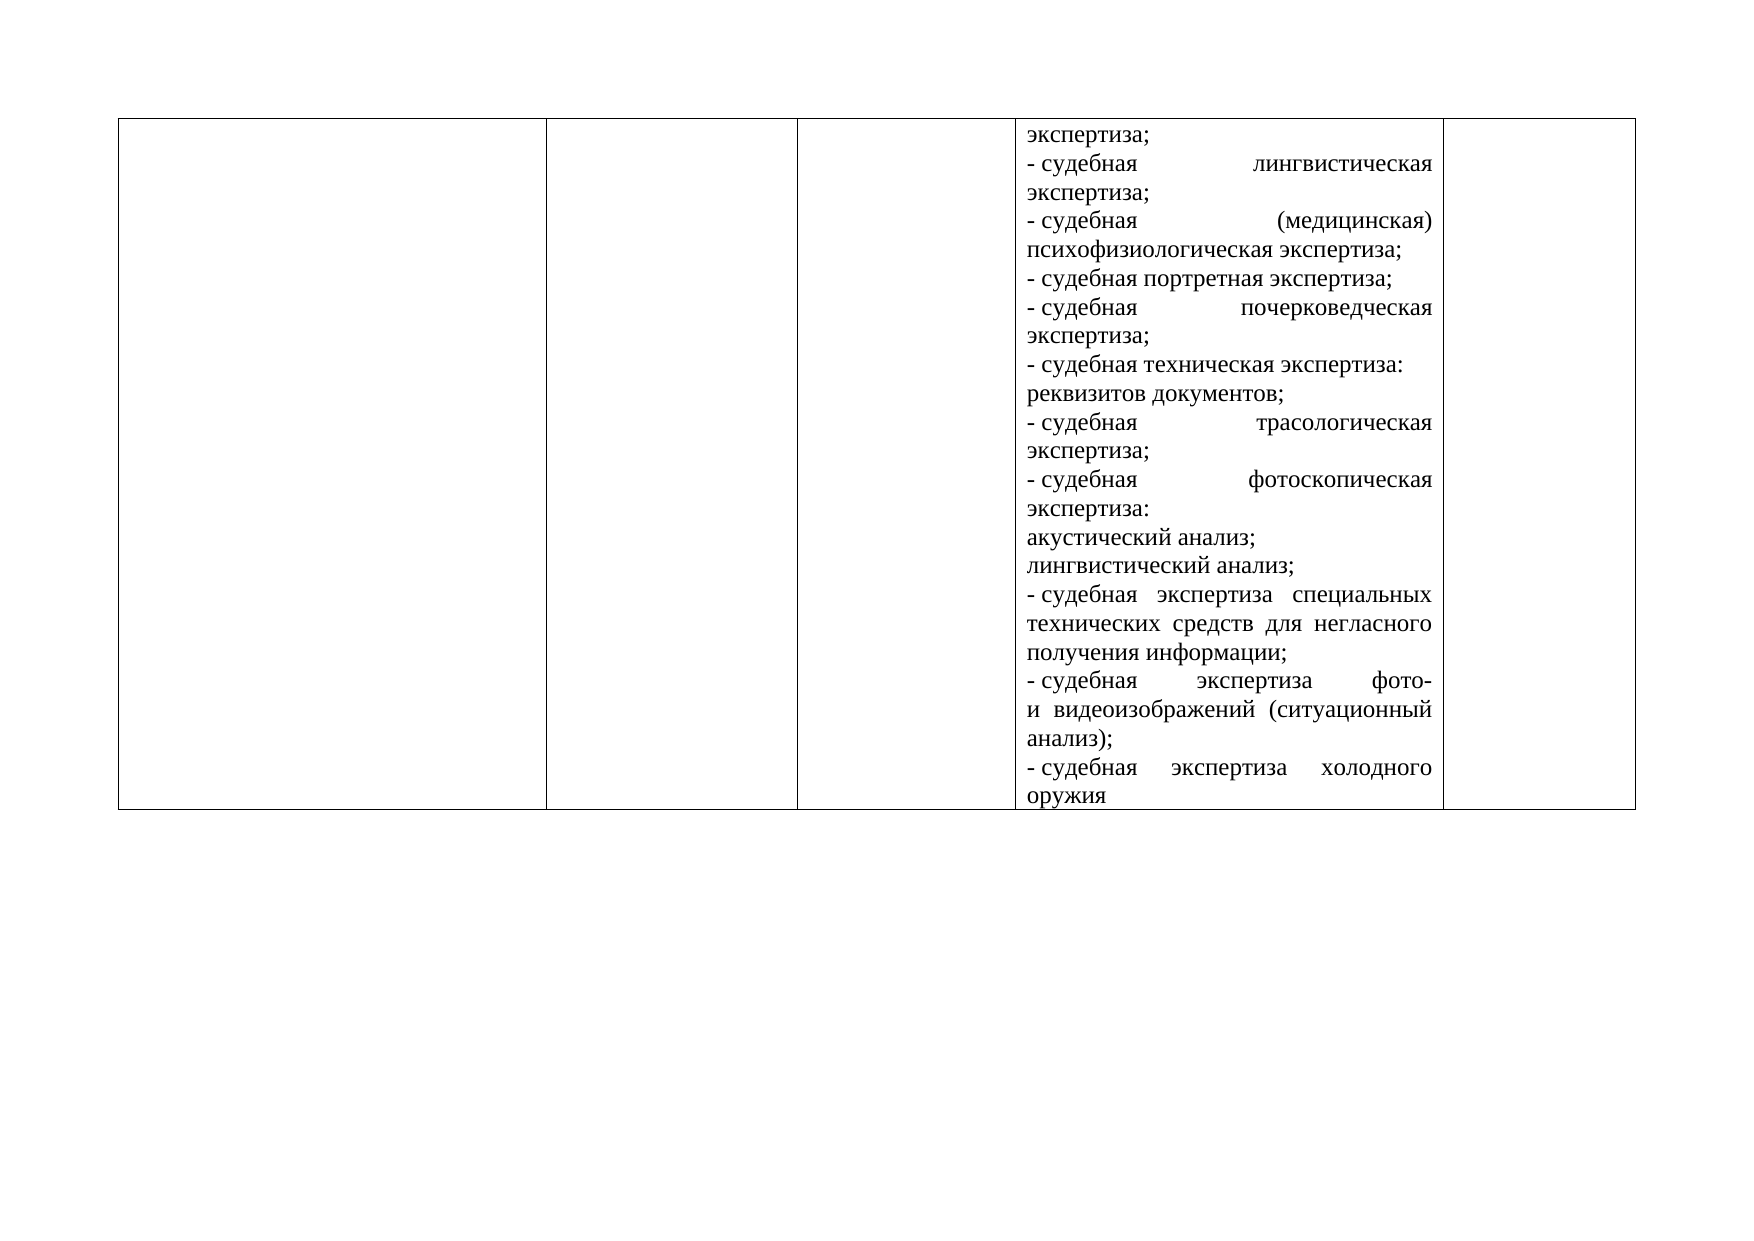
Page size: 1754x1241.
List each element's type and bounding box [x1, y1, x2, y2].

table_cell [119, 119, 546, 809]
table_cell [1016, 119, 1443, 809]
table_cell [547, 119, 797, 809]
table_cell [798, 119, 1015, 809]
table_cell [1444, 119, 1635, 809]
